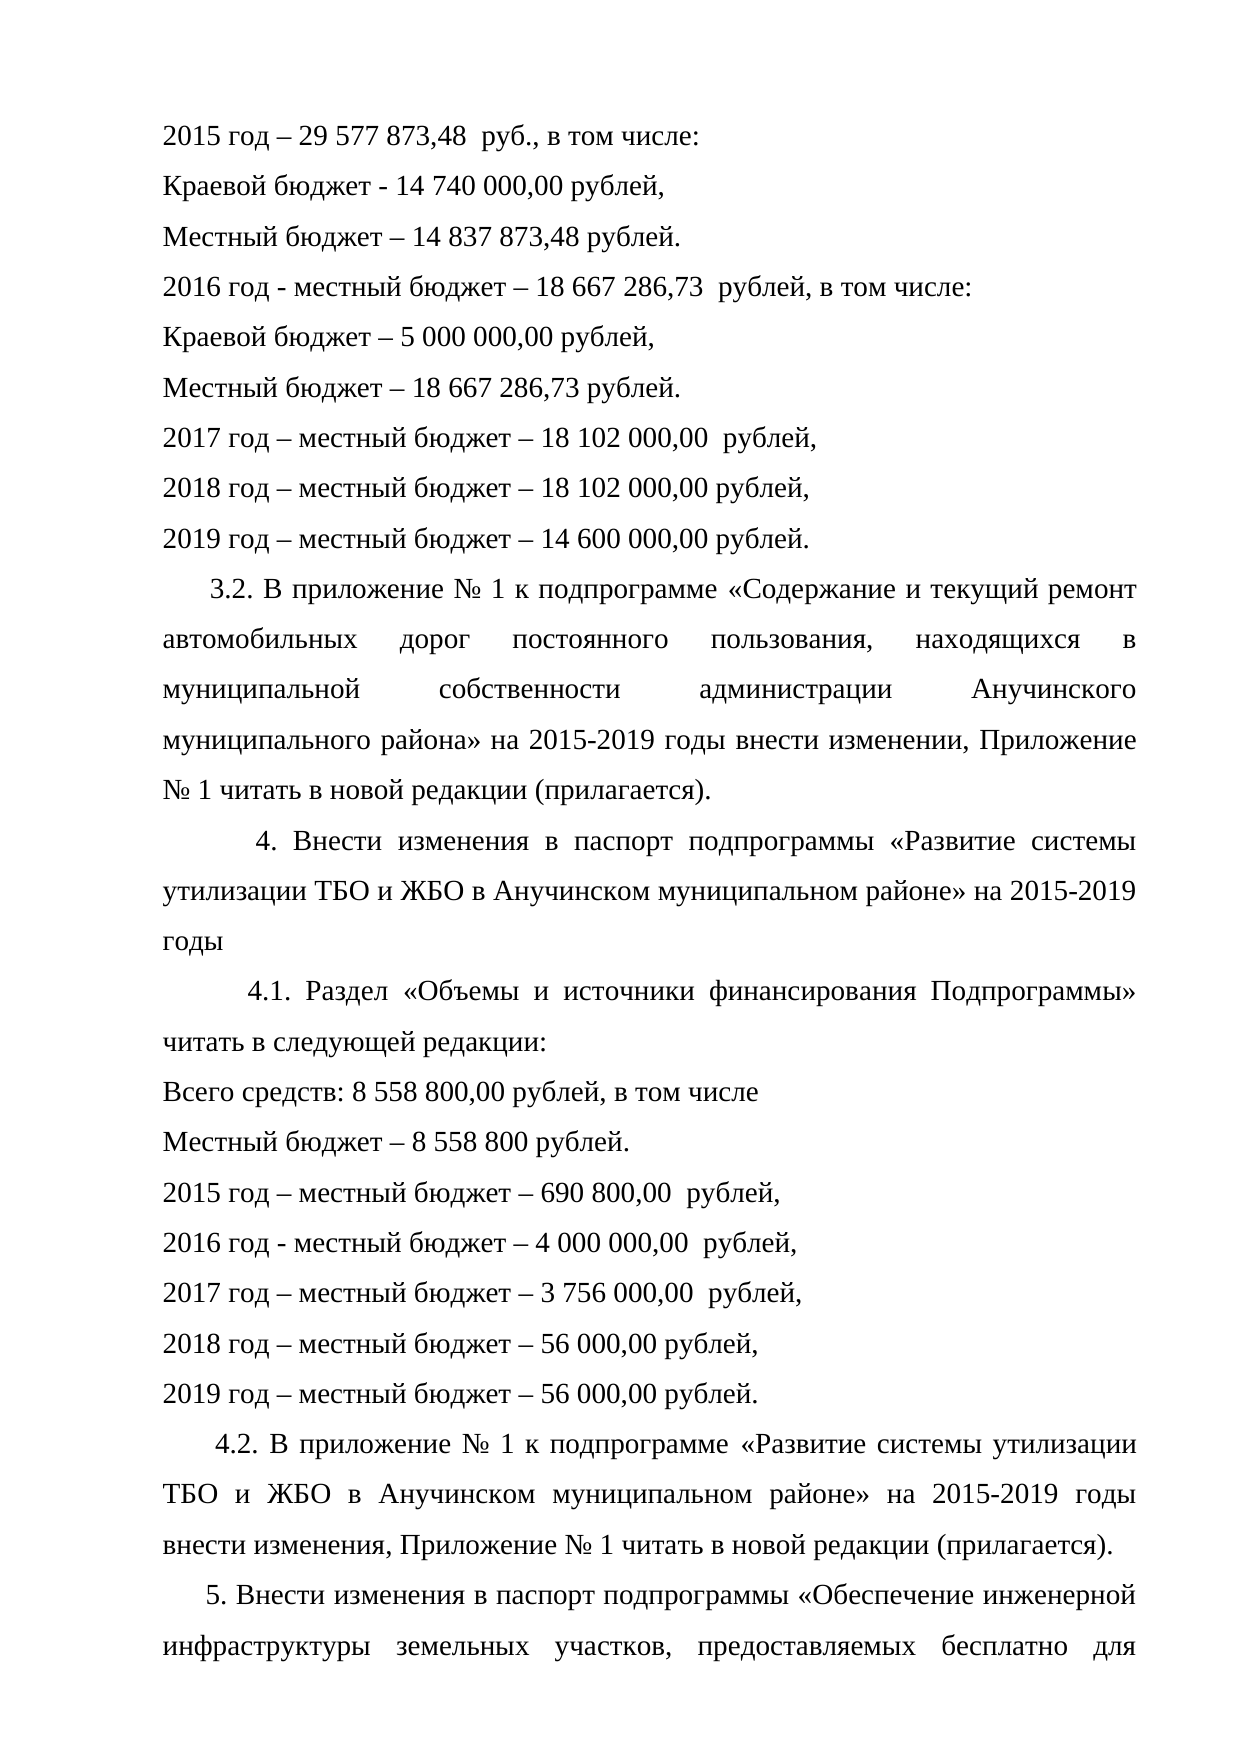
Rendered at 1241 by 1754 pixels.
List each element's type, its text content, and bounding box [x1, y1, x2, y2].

text 2017 год – местный бюджет – 18 102 000,00 рублей, [162, 420, 1137, 454]
text 4.2. В приложение № 1 к подпрограмме «Развитие системы утилизации ТБО и ЖБО в Анучинском муниципальном районе» на 2015-2019 годы внести изменения, Приложение № 1 читать в новой редакции (прилагается). [162, 1426, 1137, 1561]
text Краевой бюджет - 14 740 000,00 рублей, [162, 168, 1137, 202]
text Местный бюджет – 18 667 286,73 рублей. [162, 370, 1137, 403]
text Местный бюджет – 8 558 800 рублей. [162, 1124, 1137, 1158]
text 2018 год – местный бюджет – 56 000,00 рублей, [162, 1326, 1137, 1359]
text 2016 год - местный бюджет – 4 000 000,00 рублей, [162, 1225, 1137, 1259]
text 2018 год – местный бюджет – 18 102 000,00 рублей, [162, 470, 1137, 504]
text 4. Внести изменения в паспорт подпрограммы «Развитие системы утилизации ТБО и ЖБО в Анучинском муниципальном районе» на 2015-2019 годы [162, 823, 1137, 957]
text 3.2. В приложение № 1 к подпрограмме «Содержание и текущий ремонт автомобильных дорог постоянного пользования, находящихся в муниципальной собственности администрации Анучинского муниципального района» на 2015-2019 годы внести изменении, Приложение № 1 читать в новой редакции (прилагается). [162, 571, 1137, 806]
text 2017 год – местный бюджет – 3 756 000,00 рублей, [162, 1275, 1137, 1309]
text Местный бюджет – 14 837 873,48 рублей. [162, 219, 1137, 252]
text 2019 год – местный бюджет – 14 600 000,00 рублей. [162, 521, 1137, 554]
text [162, 1577, 1137, 1661]
text 4.1. Раздел «Объемы и источники финансирования Подпрограммы» читать в следующей редакции: [162, 973, 1137, 1057]
text Всего средств: 8 558 800,00 рублей, в том числе [162, 1074, 1137, 1108]
text 2015 год – 29 577 873,48 руб., в том числе: [162, 118, 1137, 152]
text 2016 год - местный бюджет – 18 667 286,73 рублей, в том числе: [162, 269, 1137, 303]
text 2019 год – местный бюджет – 56 000,00 рублей. [162, 1376, 1137, 1409]
text 2015 год – местный бюджет – 690 800,00 рублей, [162, 1175, 1137, 1208]
text Краевой бюджет – 5 000 000,00 рублей, [162, 319, 1137, 353]
